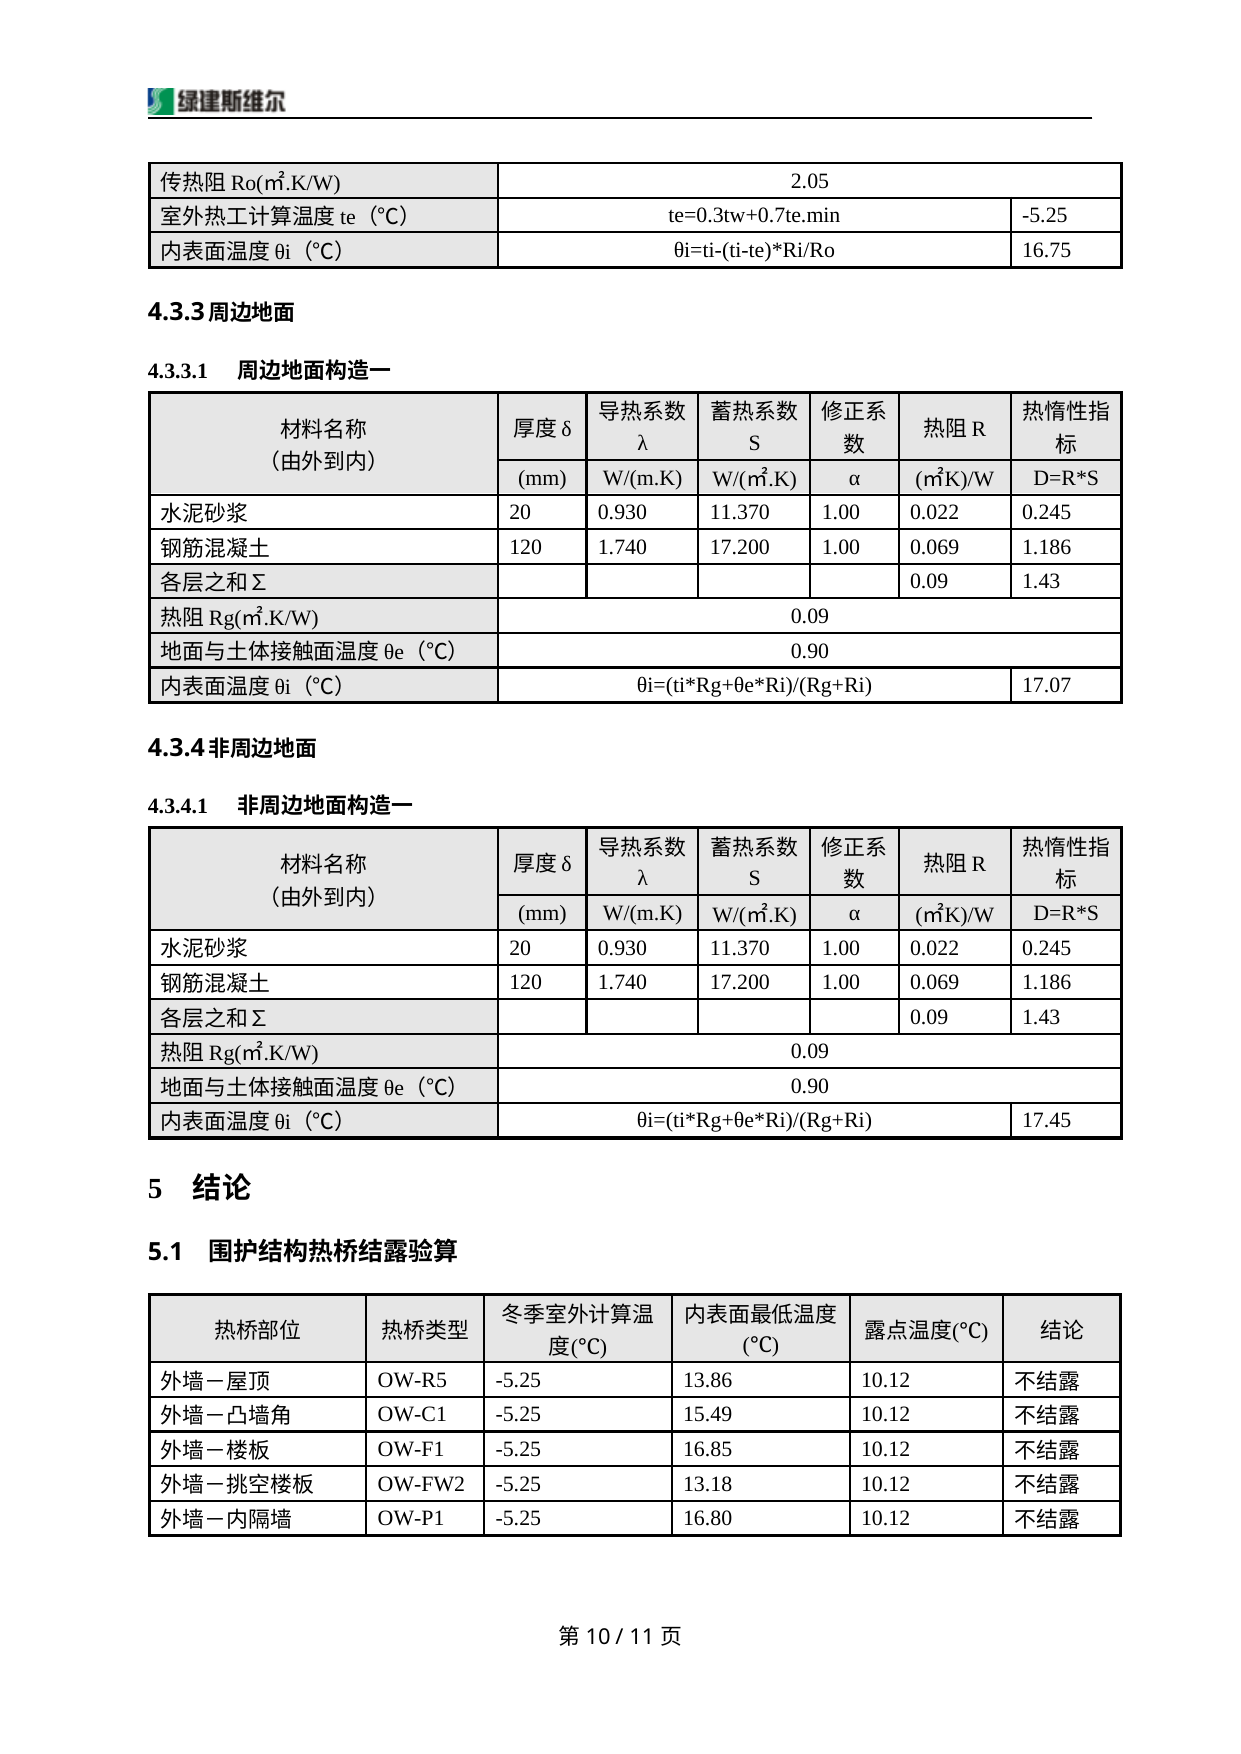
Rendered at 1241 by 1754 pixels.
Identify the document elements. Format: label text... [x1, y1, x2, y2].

table_header 冬季室外计算温度(℃) [485, 1296, 671, 1361]
table_cell 各层之和∑ [151, 1000, 497, 1033]
table_cell 各层之和∑ [151, 565, 497, 597]
table_cell 20 [499, 931, 585, 963]
table_cell 15.49 [673, 1398, 849, 1430]
table_cell 13.18 [673, 1467, 849, 1499]
table_cell W/(m.K) [588, 896, 697, 929]
table_cell -5.25 [485, 1467, 671, 1499]
table_cell 17.200 [699, 966, 809, 998]
table_cell -5.25 [485, 1398, 671, 1430]
table_header 材料名称 （由外到内） [151, 829, 497, 929]
table_cell α [811, 461, 898, 493]
table_cell 1.740 [588, 530, 697, 563]
table_cell (mm) [499, 896, 585, 929]
table_cell 水泥砂浆 [151, 931, 497, 963]
table_cell 1.186 [1012, 966, 1120, 998]
table_cell 0.069 [900, 966, 1010, 998]
table_cell 0.09 [499, 1035, 1120, 1067]
table_header 内表面最低温度(℃) [673, 1296, 849, 1361]
table_cell 10.12 [851, 1398, 1002, 1430]
table_cell 1.00 [811, 496, 898, 528]
table_cell 0.245 [1012, 931, 1120, 963]
table_cell 17.45 [1012, 1104, 1120, 1136]
table_cell 1.00 [811, 530, 898, 563]
table_cell OW-FW2 [367, 1467, 483, 1499]
table_cell α [811, 896, 898, 929]
table_cell 不结露 [1004, 1363, 1119, 1396]
table_cell 钢筋混凝土 [151, 530, 497, 563]
table_cell 10.12 [851, 1502, 1002, 1534]
table_cell 内表面温度θi（℃） [151, 1104, 497, 1136]
table_cell 0.022 [900, 931, 1010, 963]
table_cell 17.07 [1012, 669, 1120, 701]
table_cell W/(㎡.K) [699, 896, 809, 929]
table_cell 1.186 [1012, 530, 1120, 563]
table_cell 水泥砂浆 [151, 496, 497, 528]
table_cell -5.25 [485, 1363, 671, 1396]
table_cell 外墙－挑空楼板 [151, 1467, 365, 1499]
table_cell 120 [499, 966, 585, 998]
table_header 结论 [1004, 1296, 1119, 1361]
table_cell 1.00 [811, 931, 898, 963]
table_cell 不结露 [1004, 1467, 1119, 1499]
table_cell W/(㎡.K) [699, 461, 809, 493]
table_cell 地面与土体接触面温度θe（℃） [151, 634, 497, 666]
table_cell 外墙－屋顶 [151, 1363, 365, 1396]
table_header 材料名称 （由外到内） [151, 394, 497, 493]
table_cell 0.90 [499, 634, 1120, 666]
subtitle 结论 [148, 1164, 1092, 1207]
table_header 热桥部位 [151, 1296, 365, 1361]
table_header 蓄热系数S [699, 829, 809, 894]
table_cell 1.43 [1012, 1000, 1120, 1033]
table_header 厚度δ [499, 829, 585, 894]
table_cell 不结露 [1004, 1433, 1119, 1465]
table_cell OW-C1 [367, 1398, 483, 1430]
table_header 热阻R [900, 394, 1010, 459]
table_cell 外墙－凸墙角 [151, 1398, 365, 1430]
table_cell 11.370 [699, 496, 809, 528]
table_cell 10.12 [851, 1363, 1002, 1396]
table_cell 不结露 [1004, 1398, 1119, 1430]
table_header 修正系数 [811, 394, 898, 459]
table_header 厚度δ [499, 394, 585, 459]
table_cell D=R*S [1012, 896, 1120, 929]
table_cell 0.022 [900, 496, 1010, 528]
table_cell 室外热工计算温度te（℃） [151, 199, 497, 231]
table_header 热惰性指标 [1012, 394, 1120, 459]
table_cell 外墙－楼板 [151, 1433, 365, 1465]
table_cell θi=ti-(ti-te)*Ri/Ro [499, 233, 1010, 266]
table_cell 0.09 [900, 565, 1010, 597]
subtitle 非周边地面构造一 [148, 788, 1092, 820]
table_cell 内表面温度θi（℃） [151, 233, 497, 266]
table_cell 120 [499, 530, 585, 563]
table_cell 2.05 [499, 164, 1120, 197]
table_cell 16.80 [673, 1502, 849, 1534]
table_cell (㎡K)/W [900, 896, 1010, 929]
table_cell W/(m.K) [588, 461, 697, 493]
subtitle 周边地面 [148, 294, 1092, 328]
table_cell 16.85 [673, 1433, 849, 1465]
table_cell 热阻Rg(㎡.K/W) [151, 599, 497, 632]
table_header 热桥类型 [367, 1296, 483, 1361]
table_cell [588, 1000, 697, 1033]
table_cell -5.25 [485, 1502, 671, 1534]
table_cell -5.25 [1012, 199, 1120, 231]
table_cell 11.370 [699, 931, 809, 963]
table_cell 传热阻Ro(㎡.K/W) [151, 164, 497, 197]
table_cell 热阻Rg(㎡.K/W) [151, 1035, 497, 1067]
table_cell 地面与土体接触面温度θe（℃） [151, 1069, 497, 1102]
table_cell θi=(ti*Rg+θe*Ri)/(Rg+Ri) [499, 1104, 1010, 1136]
subtitle 围护结构热桥结露验算 [148, 1232, 1092, 1268]
table_cell 16.75 [1012, 233, 1120, 266]
table_cell (mm) [499, 461, 585, 493]
table_cell [699, 565, 809, 597]
table_cell 13.86 [673, 1363, 849, 1396]
table_header 蓄热系数S [699, 394, 809, 459]
table_cell 0.09 [900, 1000, 1010, 1033]
table_cell 0.069 [900, 530, 1010, 563]
subtitle 非周边地面 [148, 729, 1092, 763]
table_cell 0.09 [499, 599, 1120, 632]
table_cell (㎡K)/W [900, 461, 1010, 493]
picture [147, 88, 289, 115]
table_cell 0.930 [588, 931, 697, 963]
table_cell θi=(ti*Rg+θe*Ri)/(Rg+Ri) [499, 669, 1010, 701]
table_header 热惰性指标 [1012, 829, 1120, 894]
table_cell 1.00 [811, 966, 898, 998]
table_cell D=R*S [1012, 461, 1120, 493]
table_cell OW-F1 [367, 1433, 483, 1465]
table_header 修正系数 [811, 829, 898, 894]
table_cell [588, 565, 697, 597]
table_cell 钢筋混凝土 [151, 966, 497, 998]
table_cell 0.245 [1012, 496, 1120, 528]
table_cell [811, 1000, 898, 1033]
table_cell 1.740 [588, 966, 697, 998]
table_header 导热系数λ [588, 394, 697, 459]
subtitle 周边地面构造一 [148, 353, 1092, 384]
table_cell [499, 1000, 585, 1033]
table_cell [811, 565, 898, 597]
table_header 热阻R [900, 829, 1010, 894]
table_cell 0.90 [499, 1069, 1120, 1102]
table_cell 10.12 [851, 1433, 1002, 1465]
table_cell 10.12 [851, 1467, 1002, 1499]
table_header 导热系数λ [588, 829, 697, 894]
table_cell 不结露 [1004, 1502, 1119, 1534]
table_cell 内表面温度θi（℃） [151, 669, 497, 701]
table_cell OW-P1 [367, 1502, 483, 1534]
table_cell [499, 565, 585, 597]
table_cell 17.200 [699, 530, 809, 563]
table_header 露点温度(℃) [851, 1296, 1002, 1361]
table_cell OW-R5 [367, 1363, 483, 1396]
table_cell 1.43 [1012, 565, 1120, 597]
table_cell 外墙－内隔墙 [151, 1502, 365, 1534]
table_cell te=0.3tw+0.7te.min [499, 199, 1010, 231]
table_cell -5.25 [485, 1433, 671, 1465]
table_cell 20 [499, 496, 585, 528]
table_cell [699, 1000, 809, 1033]
table_cell 0.930 [588, 496, 697, 528]
